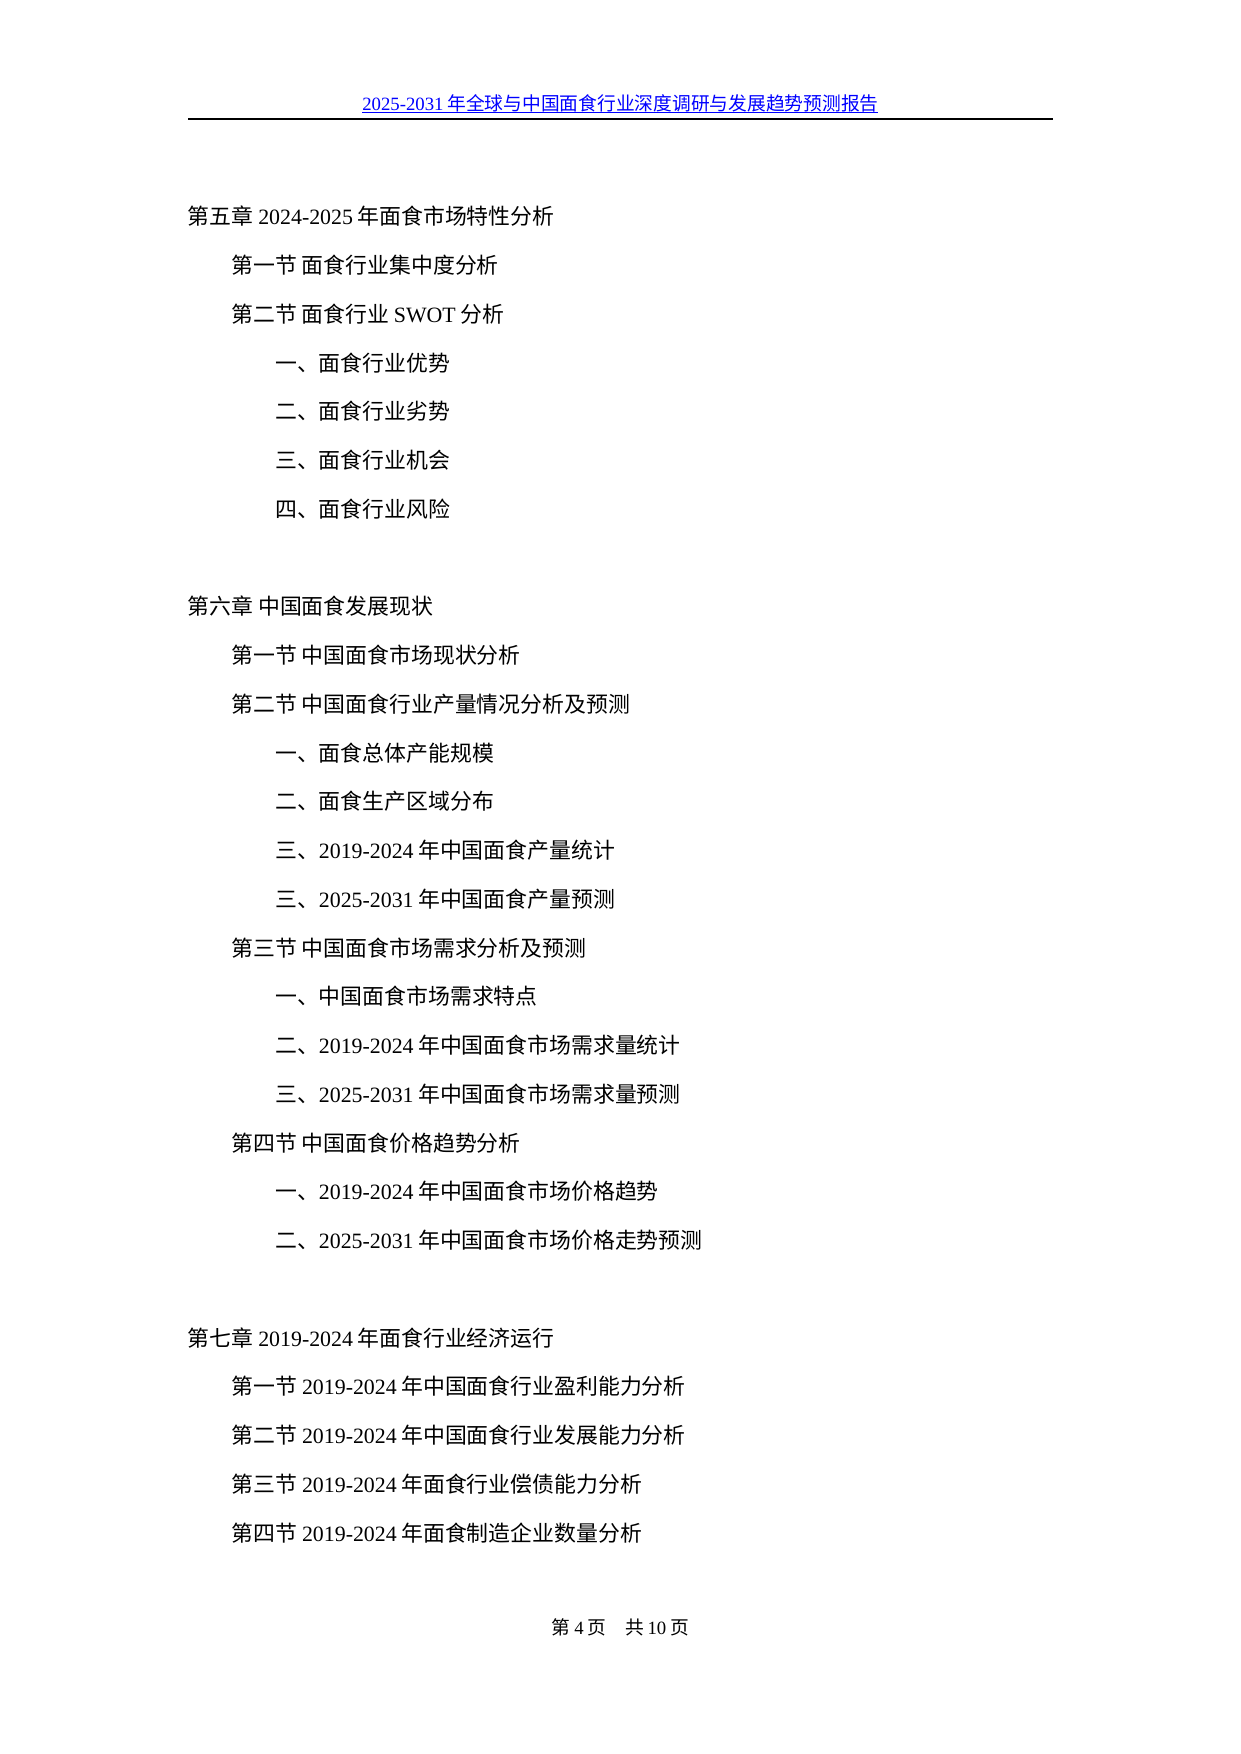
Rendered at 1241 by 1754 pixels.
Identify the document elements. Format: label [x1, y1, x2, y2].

text [187, 150, 1053, 1548]
